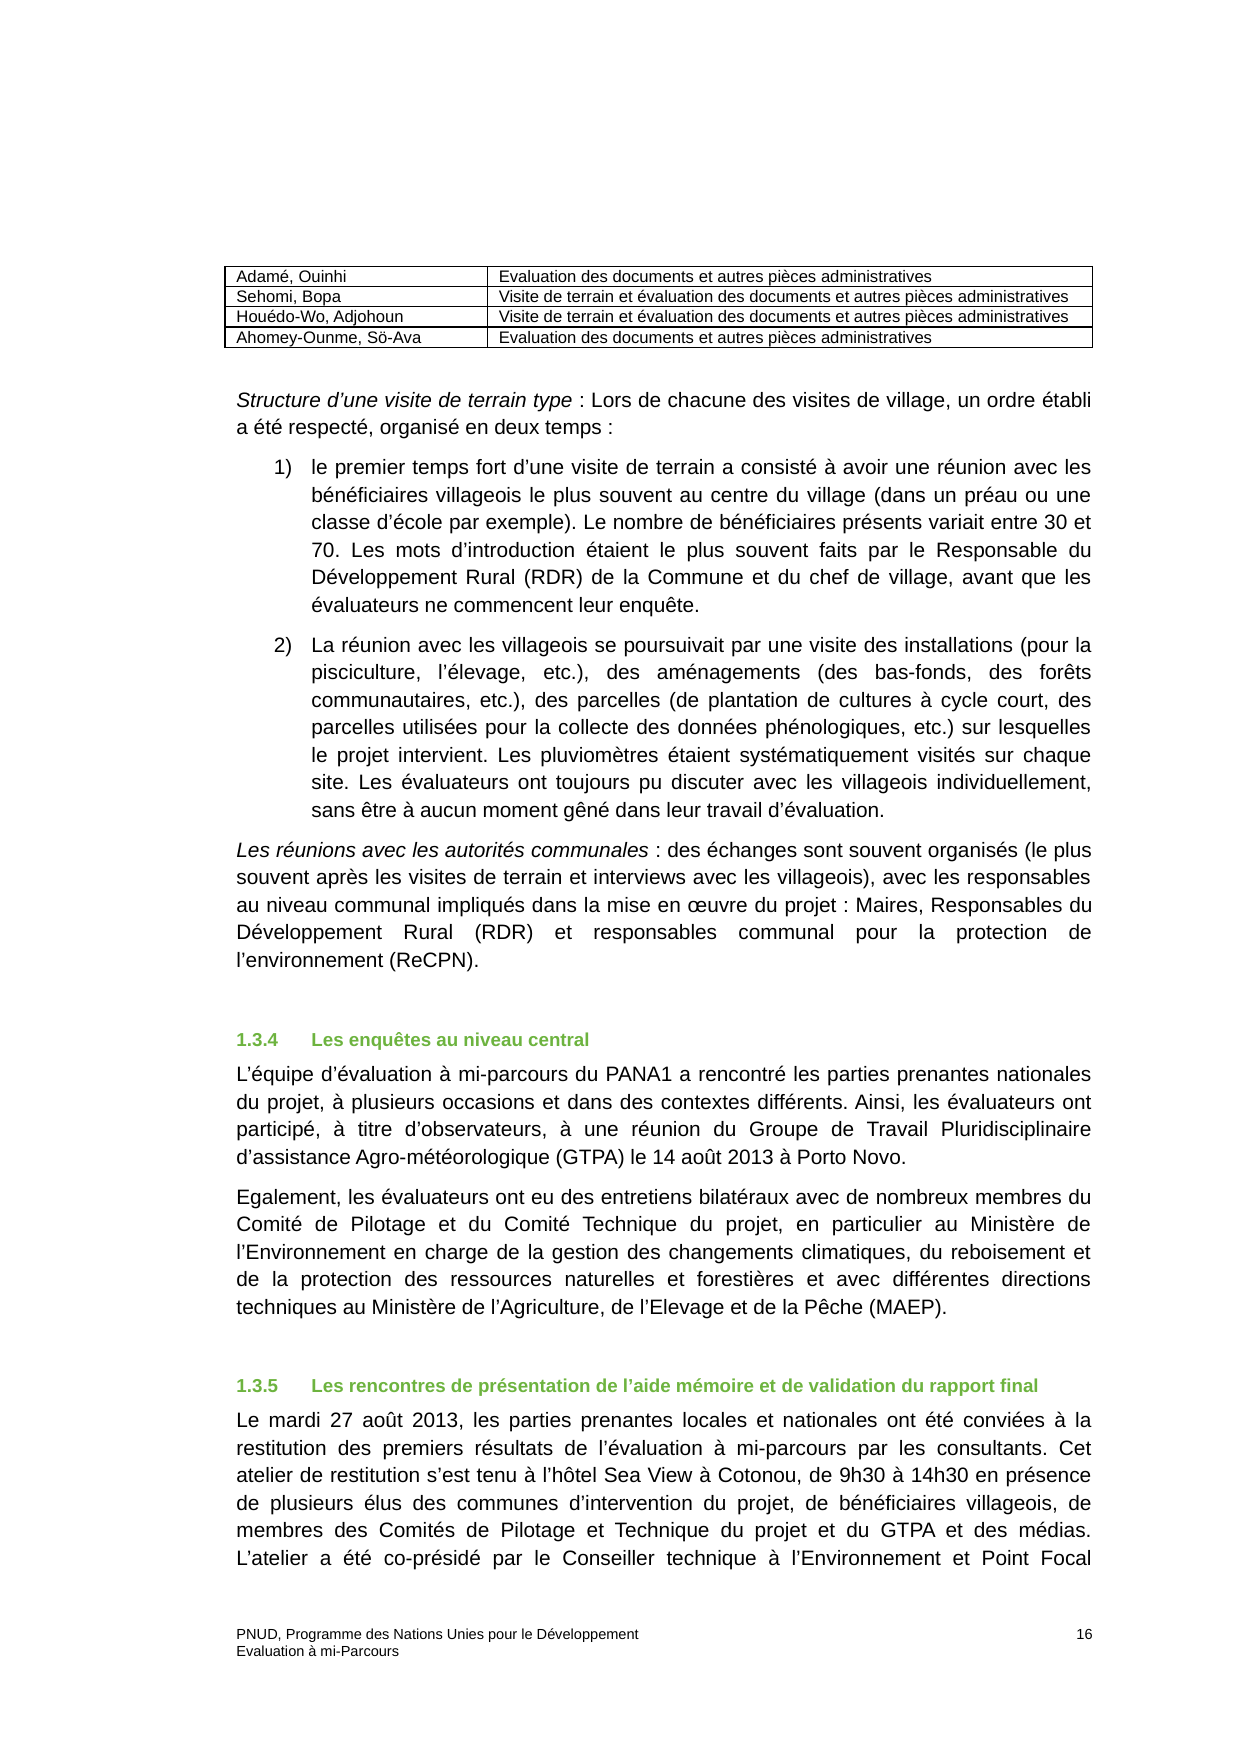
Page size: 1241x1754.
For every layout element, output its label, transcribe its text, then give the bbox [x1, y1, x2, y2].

table_cell Evaluation des documents et autres pièces administratives [488, 328, 1092, 347]
text L’équipe d’évaluation à mi-parcours du PANA1 a rencontré les parties prenantes nationales du projet, à plusieurs occasions et dans des contextes différents. Ainsi, les évaluateurs ont participé, à titre d’observateurs, à une réunion du Groupe de Travail Pluridisciplinaire d’assistance Agro-météorologique (GTPA) le 14 août 2013 à Porto Novo. [236, 1062, 1092, 1169]
table_cell Sehomi, Bopa [226, 287, 487, 306]
table_cell Visite de terrain et évaluation des documents et autres pièces administratives [488, 307, 1092, 326]
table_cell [488, 267, 1092, 286]
list La réunion avec les villageois se poursuivait par une visite des installations (pour la pisciculture, l’élevage, etc.), des aménagements (des bas-fonds, des forêts communautaires, etc.), des parcelles (de plantation de cultures à cycle court, des parcelles utilisées pour la collecte des données phénologiques, etc.) sur lesquelles le projet intervient. Les pluviomètres étaient systématiquement visités sur chaque site. Les évaluateurs ont toujours pu discuter avec les villageois individuellement, sans être à aucun moment gêné dans leur travail d’évaluation. [274, 633, 1092, 822]
table_cell Ahomey-Ounme, Sö-Ava [226, 328, 487, 347]
text Egalement, les évaluateurs ont eu des entretiens bilatéraux avec de nombreux membres du Comité de Pilotage et du Comité Technique du projet, en particulier au Ministère de l’Environnement en charge de la gestion des changements climatiques, du reboisement et de la protection des ressources naturelles et forestières et avec différentes directions techniques au Ministère de l’Agriculture, de l’Elevage et de la Pêche (MAEP). [236, 1185, 1092, 1319]
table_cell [488, 287, 1092, 306]
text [236, 1408, 1092, 1569]
table_cell Adamé, Ouinhi [226, 267, 487, 286]
table_cell Houédo-Wo, Adjohoun [226, 307, 487, 326]
subtitle Les enquêtes au niveau central [236, 1029, 1092, 1051]
list le premier temps fort d’une visite de terrain a consisté à avoir une réunion avec les bénéficiaires villageois le plus souvent au centre du village (dans un préau ou une classe d’école par exemple). Le nombre de bénéficiaires présents variait entre 30 et 70. Les mots d’introduction étaient le plus souvent faits par le Responsable du Développement Rural (RDR) de la Commune et du chef de village, avant que les évaluateurs ne commencent leur enquête. [274, 455, 1092, 617]
text Structure d’une visite de terrain type : Lors de chacune des visites de village, un ordre établi a été respecté, organisé en deux temps : [236, 388, 1092, 439]
subtitle Les rencontres de présentation de l’aide mémoire et de validation du rapport final [236, 1375, 1092, 1396]
text Les réunions avec les autorités communales : des échanges sont souvent organisés (le plus souvent après les visites de terrain et interviews avec les villageois), avec les responsables au niveau communal impliqués dans la mise en œuvre du projet : Maires, Responsables du Développement Rural (RDR) et responsables communal pour la protection de l’environnement (ReCPN). [236, 838, 1092, 972]
